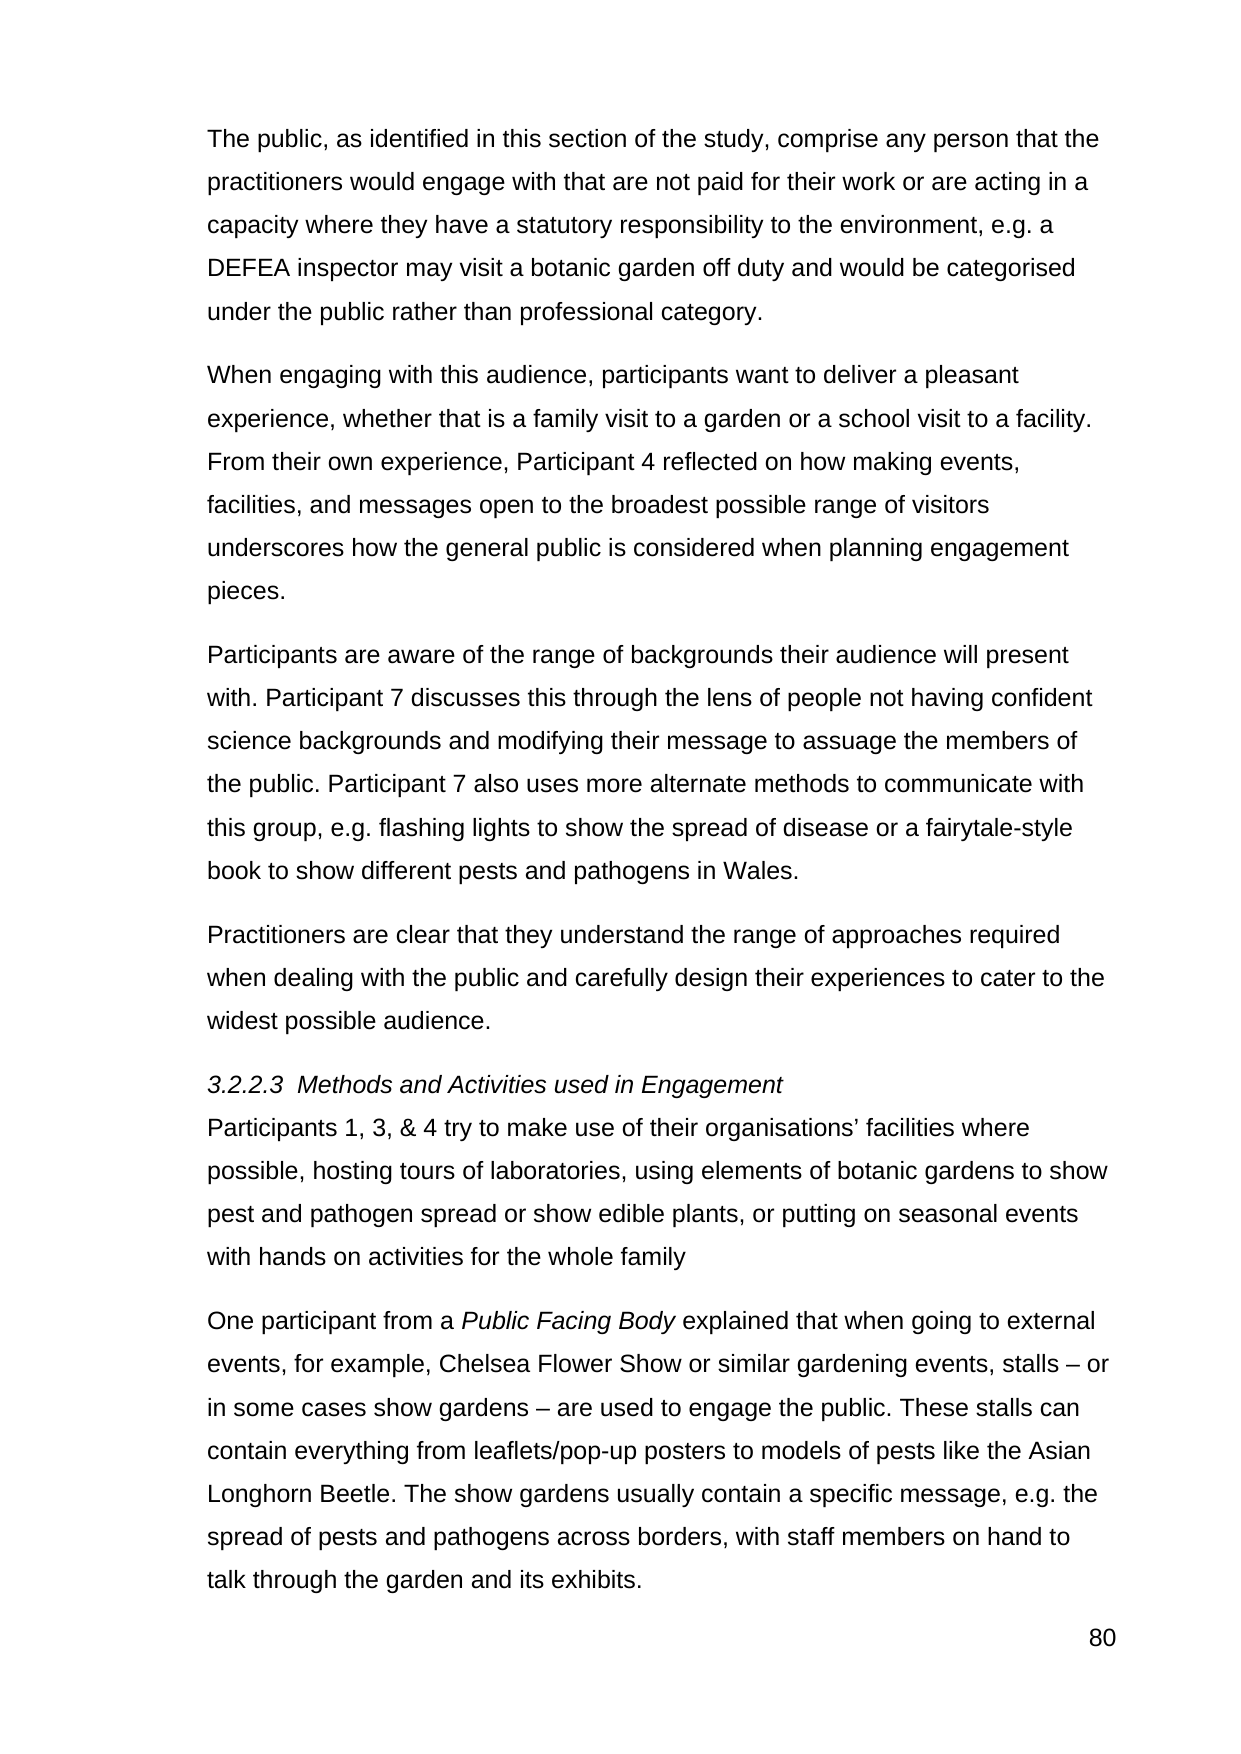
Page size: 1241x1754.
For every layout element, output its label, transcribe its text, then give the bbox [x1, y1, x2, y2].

text Participants 1, 3, & 4 try to make use of their organisations’ facilities where possible, hosting tours of laboratories, using elements of botanic gardens to show pest and pathogen spread or show edible plants, or putting on seasonal events with hands on activities for the whole family [207, 1113, 1116, 1271]
text Practitioners are clear that they understand the range of approaches required when dealing with the public and carefully design their experiences to cater to the widest possible audience. [207, 920, 1116, 1035]
text One participant from a Public Facing Body explained that when going to external events, for example, Chelsea Flower Show or similar gardening events, stalls – or in some cases show gardens – are used to engage the public. These stalls can contain everything from leaflets/pop-up posters to models of pests like the Asian Longhorn Beetle. The show gardens usually contain a specific message, e.g. the spread of pests and pathogens across borders, with staff members on hand to talk through the garden and its exhibits. [207, 1306, 1116, 1594]
subtitle Methods and Activities used in Engagement [207, 1070, 1116, 1099]
text The public, as identified in this section of the study, comprise any person that the practitioners would engage with that are not paid for their work or are acting in a capacity where they have a statutory responsibility to the environment, e.g. a DEFEA inspector may visit a botanic garden off duty and would be categorised under the public rather than professional category. [207, 124, 1116, 325]
text When engaging with this audience, participants want to deliver a pleasant experience, whether that is a family visit to a garden or a school visit to a facility. From their own experience, Participant 4 reflected on how making events, facilities, and messages open to the broadest possible range of visitors underscores how the general public is considered when planning engagement pieces. [207, 361, 1116, 605]
text Participants are aware of the range of backgrounds their audience will present with. Participant 7 discusses this through the lens of people not having confident science backgrounds and modifying their message to assuage the members of the public. Participant 7 also uses more alternate methods to communicate with this group, e.g. flashing lights to show the spread of disease or a fairytale-style book to show different pests and pathogens in Wales. [207, 640, 1116, 884]
